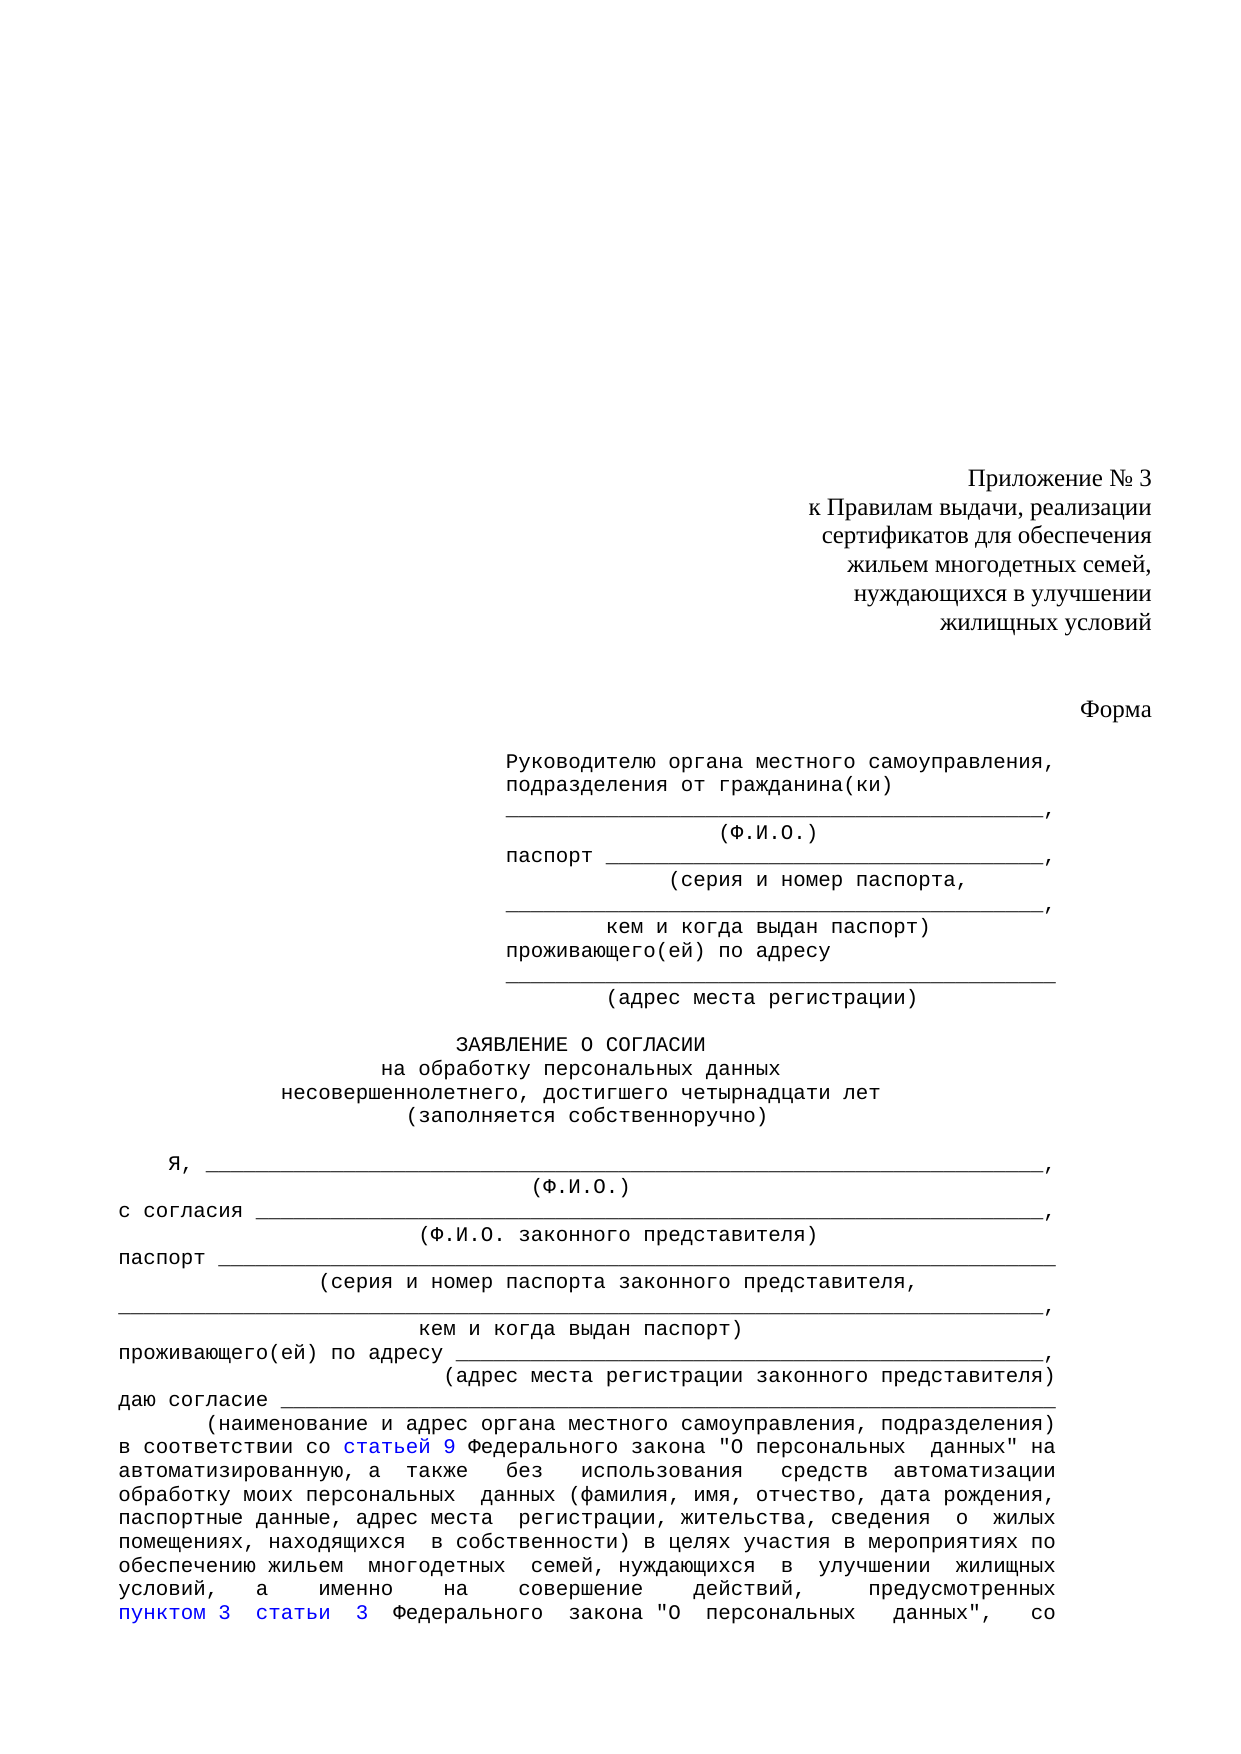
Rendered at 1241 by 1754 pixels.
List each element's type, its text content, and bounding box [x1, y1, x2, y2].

text (наименование и адрес органа местного самоуправления, подразделения) [118, 1413, 1152, 1436]
text (адрес места регистрации законного представителя) [118, 1366, 1152, 1389]
text (адрес места регистрации) [118, 987, 1152, 1011]
text Я, ___________________________________________________________________, [118, 1153, 1152, 1176]
text кем и когда выдан паспорт) [118, 1318, 1152, 1342]
text ___________________________________________, [118, 798, 1152, 822]
text кем и когда выдан паспорт) [118, 916, 1152, 940]
text (заполняется собственноручно) [118, 1105, 1152, 1129]
text __________________________________________________________________________, [118, 1294, 1152, 1318]
text проживающего(ей) по адресу _______________________________________________, [118, 1342, 1152, 1366]
text помещениях, находящихся в собственности) в целях участия в мероприятиях по [118, 1531, 1152, 1555]
text с согласия _______________________________________________________________, [118, 1200, 1152, 1224]
text несовершеннолетнего, достигшего четырнадцати лет [118, 1082, 1152, 1105]
text (Ф.И.О.) [118, 1176, 1152, 1200]
text ____________________________________________ [118, 963, 1152, 987]
text к Правилам выдачи, реализации [118, 492, 1152, 521]
text Приложение № 3 [118, 463, 1152, 492]
text паспорт ___________________________________, [118, 845, 1152, 869]
text (серия и номер паспорта законного представителя, [118, 1271, 1152, 1294]
text даю согласие ______________________________________________________________ [118, 1389, 1152, 1413]
text нуждающихся в улучшении [118, 578, 1152, 607]
text Форма [118, 694, 1152, 723]
text (серия и номер паспорта, [118, 869, 1152, 893]
text обработку моих персональных данных (фамилия, имя, отчество, дата рождения, [118, 1484, 1152, 1507]
text жильем многодетных семей, [118, 549, 1152, 578]
text паспортные данные, адрес места регистрации, жительства, сведения о жилых [118, 1507, 1152, 1531]
text автоматизированную, а также без использования средств автоматизации [118, 1460, 1152, 1484]
text Руководителю органа местного самоуправления, [118, 751, 1152, 774]
text условий, а именно на совершение действий, предусмотренных [118, 1578, 1152, 1602]
text пунктом 3 статьи 3 Федерального закона "О персональных данных", со [118, 1602, 1152, 1626]
text ЗАЯВЛЕНИЕ О СОГЛАСИИ [118, 1034, 1152, 1058]
text на обработку персональных данных [118, 1058, 1152, 1082]
text обеспечению жильем многодетных семей, нуждающихся в улучшении жилищных [118, 1555, 1152, 1578]
text подразделения от гражданина(ки) [118, 774, 1152, 798]
text ___________________________________________, [118, 893, 1152, 916]
text паспорт ___________________________________________________________________ [118, 1247, 1152, 1271]
text сертификатов для обеспечения [118, 521, 1152, 549]
text в соответствии со статьей 9 Федерального закона "О персональных данных" на [118, 1436, 1152, 1460]
text жилищных условий [118, 607, 1152, 636]
text (Ф.И.О.) [118, 822, 1152, 845]
text (Ф.И.О. законного представителя) [118, 1224, 1152, 1247]
text проживающего(ей) по адресу [118, 940, 1152, 963]
